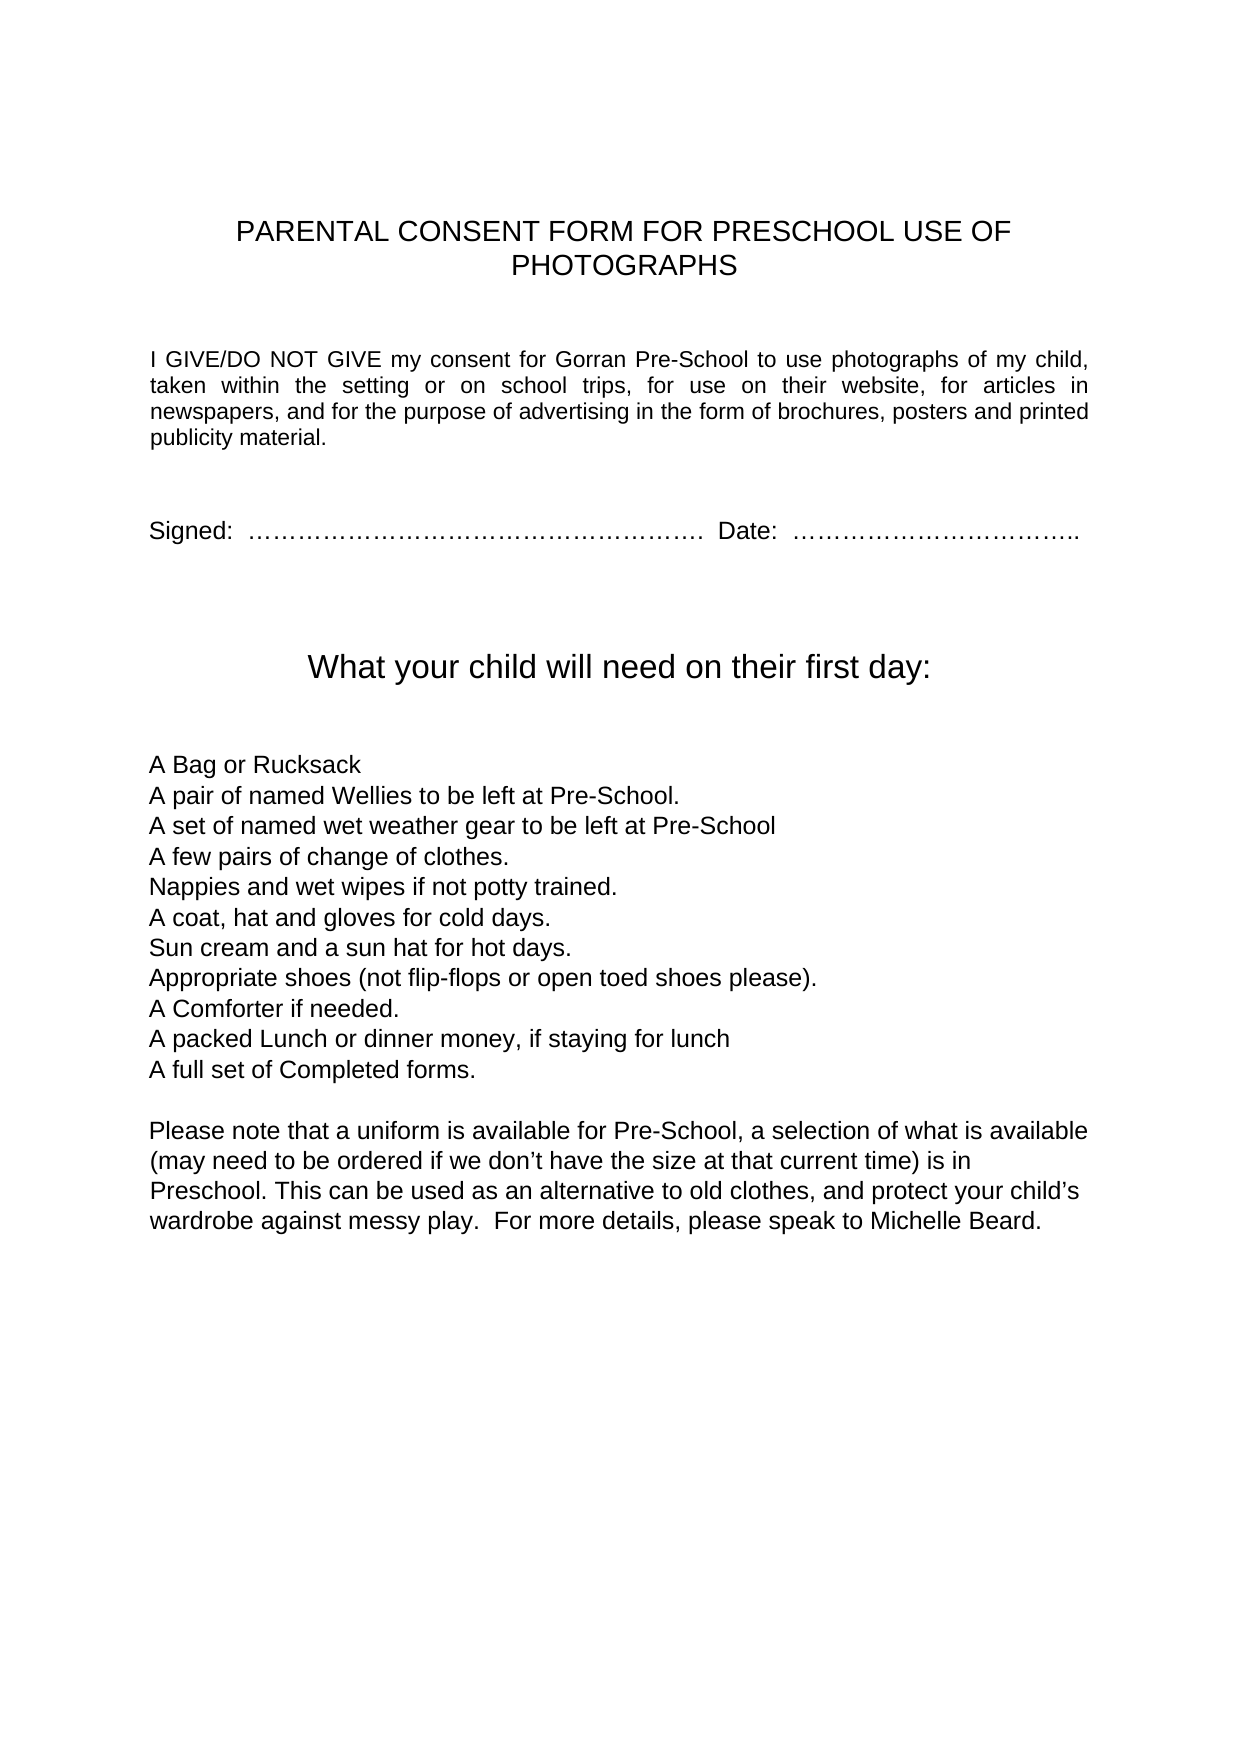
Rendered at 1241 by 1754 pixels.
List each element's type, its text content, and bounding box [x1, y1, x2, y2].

text Appropriate shoes (not flip-flops or open toed shoes please). [148, 963, 1091, 992]
text A packed Lunch or dinner money, if staying for lunch [148, 1024, 735, 1053]
text Signed: ………………………………………………. Date: …………………………….. [148, 516, 1091, 545]
text PARENTAL CONSENT FORM FOR PRESCHOOL USE OF PHOTOGRAPHS [150, 214, 1097, 282]
text Sun cream and a sun hat for hot days. [148, 933, 1091, 962]
text A Bag or Rucksack [148, 751, 1091, 779]
text What your child will need on their first day: [150, 647, 1089, 685]
text A coat, hat and gloves for cold days. [148, 903, 1091, 931]
text A full set of Completed forms. [148, 1055, 735, 1083]
text A few pairs of change of clothes. [148, 842, 1091, 871]
text A pair of named Wellies to be left at Pre-School. [148, 781, 1091, 810]
text I GIVE/DO NOT GIVE my consent for Gorran Pre-School to use photographs of my child, taken within the setting or on school trips, for use on their website, for articles in newspapers, and for the purpose of advertising in the form of brochures, posters and printed publicity material. [150, 346, 1090, 451]
text A Comforter if needed. [148, 994, 1091, 1023]
text A set of named wet weather gear to be left at Pre-School [148, 811, 1091, 840]
text Please note that a uniform is available for Pre-School, a selection of what is available (may need to be ordered if we don’t have the size at that current time) is in Preschool. This can be used as an alternative to old clothes, and protect your child’s wardrobe against messy play. For more details, please speak to Michelle Beard. [148, 1116, 1091, 1234]
text Nappies and wet wipes if not potty trained. [148, 872, 1091, 901]
